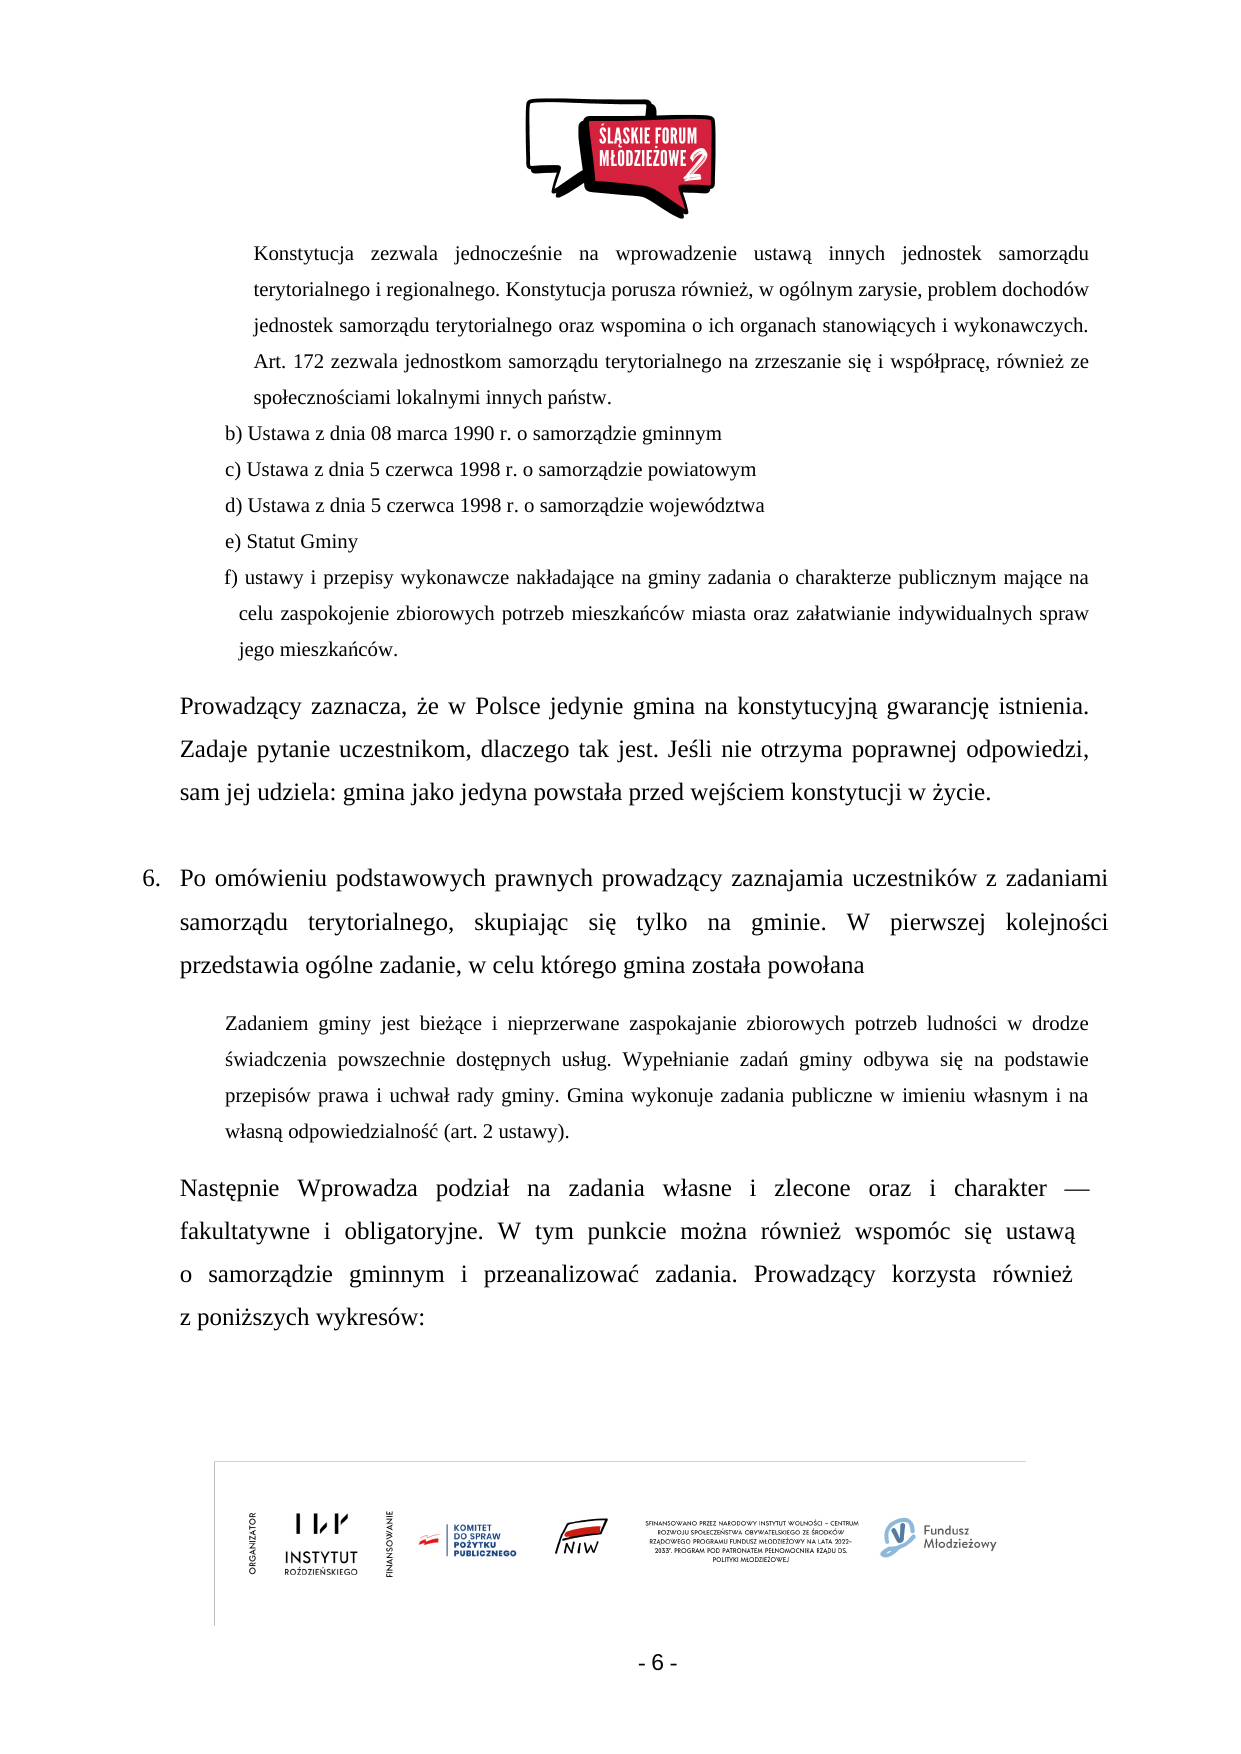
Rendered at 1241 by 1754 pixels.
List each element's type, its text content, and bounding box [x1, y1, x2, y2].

text d) Ustawa z dnia 5 czerwca 1998 r. o samorządzie województwa [225, 493, 1090, 517]
text f) ustawy i przepisy wykonawcze nakładające na gminy zadania o charakterze publicznym mające na celu zaspokojenie zbiorowych potrzeb mieszkańców miasta oraz załatwianie indywidualnych spraw jego mieszkańców. [224, 565, 1090, 661]
text b) Ustawa z dnia 08 marca 1990 r. o samorządzie gminnym [225, 421, 1090, 445]
picture [163, 1443, 1077, 1645]
text Zadaniem gminy jest bieżące i nieprzerwane zaspokajanie zbiorowych potrzeb ludności w drodze świadczenia powszechnie dostępnych usług. Wypełnianie zadań gminy odbywa się na podstawie przepisów prawa i uchwał rady gminy. Gmina wykonuje zadania publiczne w imieniu własnym i na własną odpowiedzialność (art. 2 ustawy). [225, 1011, 1090, 1143]
list Po omówieniu podstawowych prawnych prowadzący zaznajamia uczestników z zadaniami samorządu terytorialnego, skupiając się tylko na gminie. W pierwszej kolejności przedstawia ogólne zadanie, w celu którego gmina została powołana [142, 863, 1109, 978]
text Prowadzący zaznacza, że w Polsce jedynie gmina na konstytucyjną gwarancję istnienia. Zadaje pytanie uczestnikom, dlaczego tak jest. Jeśli nie otrzyma poprawnej odpowiedzi, sam jej udziela: gmina jako jedyna powstała przed wejściem konstytucji w życie. [179, 691, 1090, 806]
text Następnie Wprowadza podział na zadania własne i zlecone oraz i charakter — fakultatywne i obligatoryjne. W tym punkcie można również wspomóc się ustawą o samorządzie gminnym i przeanalizować zadania. Prowadzący korzysta również z poniższych wykresów: [179, 1173, 1090, 1331]
text e) Statut Gminy [225, 529, 1090, 553]
picture [495, 75, 745, 237]
text c) Ustawa z dnia 5 czerwca 1998 r. o samorządzie powiatowym [225, 457, 1090, 481]
